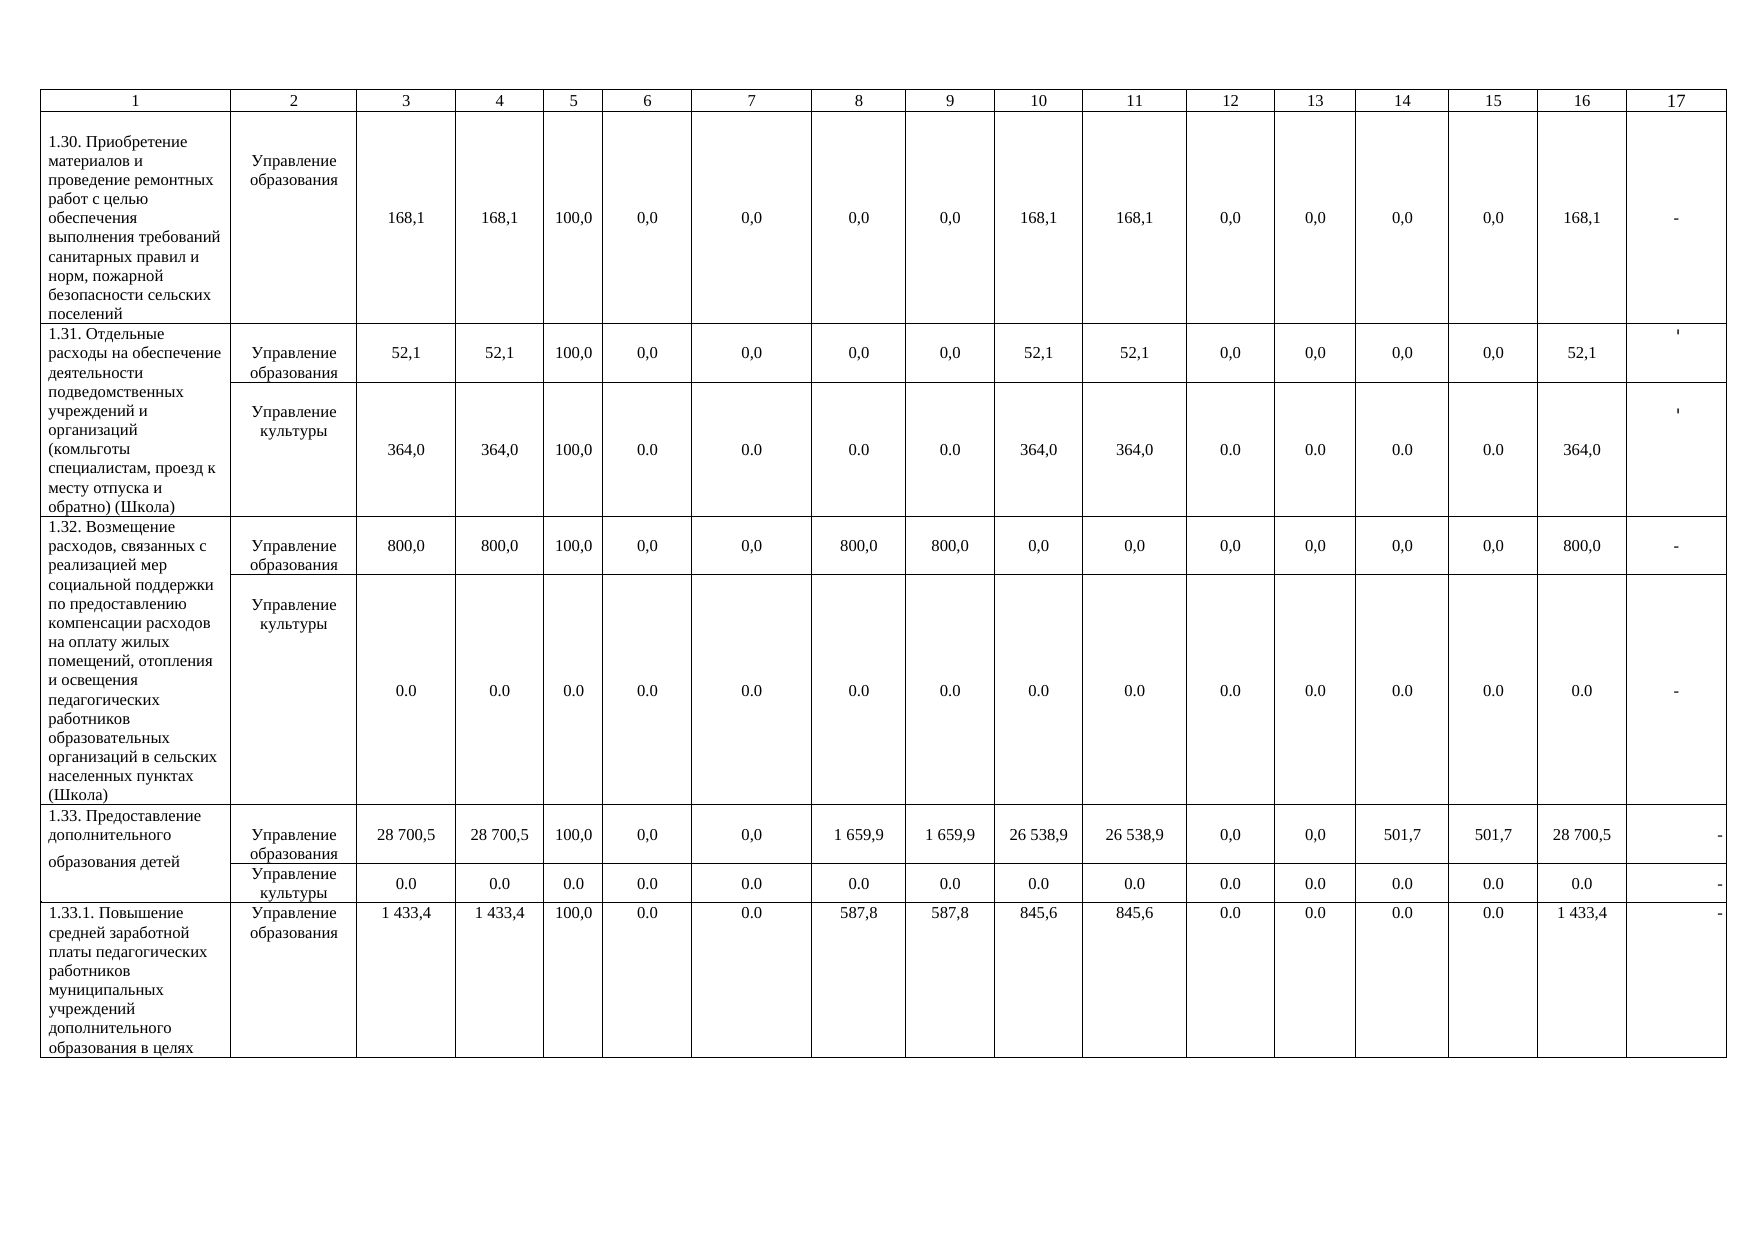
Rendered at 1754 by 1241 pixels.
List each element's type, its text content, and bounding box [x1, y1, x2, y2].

table_cell 0,0 [692, 324, 811, 382]
table_cell 1.31. Отдельные расходы на обеспечение деятельности подведомственных учреждений и организаций (комльготы специалистам, проезд к месту отпуска и обратно) (Школа) [41, 324, 230, 516]
table_cell 364,0 [995, 383, 1082, 516]
table_cell 0.0 [692, 864, 811, 902]
table_cell 0.0 [1187, 383, 1274, 516]
table_cell 0.0 [906, 383, 994, 516]
table_cell 364,0 [1538, 383, 1626, 516]
table_cell 0,0 [812, 324, 905, 382]
table_cell 0.0 [692, 575, 811, 804]
table_cell 100,0 [544, 383, 602, 516]
table_cell 587,8 [906, 903, 994, 1057]
table_cell 1.30. Приобретение материалов и проведение ремонтных работ с целью обеспечения выполнения требований санитарных правил и норм, пожарной безопасности сельских поселений [41, 112, 230, 323]
table_cell 0,0 [603, 805, 691, 863]
table_cell Управление образования [231, 805, 356, 863]
table_cell 0.0 [1449, 864, 1537, 902]
table_cell 0.0 [1356, 864, 1448, 902]
table_cell 0,0 [1449, 517, 1537, 574]
table_header 9 [906, 90, 994, 111]
table_cell 0,0 [1083, 517, 1186, 574]
table_cell - [1627, 517, 1726, 574]
table_cell 0.0 [1449, 383, 1537, 516]
table_cell 0.0 [1449, 903, 1537, 1057]
table_cell 26 538,9 [995, 805, 1082, 863]
table_cell 0.0 [812, 864, 905, 902]
table_header 15 [1449, 90, 1537, 111]
table_cell 28 700,5 [1538, 805, 1626, 863]
table_cell Управление культуры [231, 864, 356, 902]
table_cell 52,1 [357, 324, 455, 382]
table_cell 0,0 [1275, 805, 1355, 863]
table_cell 0,0 [603, 517, 691, 574]
table_cell 100,0 [544, 517, 602, 574]
table_cell 0,0 [812, 112, 905, 323]
table_cell 0,0 [906, 324, 994, 382]
table_cell 1.32. Возмещение расходов, связанных с реализацией мер социальной поддержки по предоставлению компенсации расходов на оплату жилых помещений, отопления и освещения педагогических работников образовательных организаций в сельских населенных пунктах (Школа) [41, 517, 230, 804]
table_cell 100,0 [544, 112, 602, 323]
table_header 2 [231, 90, 356, 111]
table_cell 1 433,4 [456, 903, 543, 1057]
table_cell 0.0 [692, 903, 811, 1057]
table_cell 587,8 [812, 903, 905, 1057]
table_header 17 [1627, 90, 1726, 111]
table_header 10 [995, 90, 1082, 111]
table_cell 168,1 [1083, 112, 1186, 323]
table_cell 0,0 [603, 324, 691, 382]
table_cell 0.0 [1538, 575, 1626, 804]
table_cell 0.0 [1083, 575, 1186, 804]
table_cell 0.0 [906, 864, 994, 902]
table_cell 0.0 [357, 864, 455, 902]
table_cell 501,7 [1449, 805, 1537, 863]
table_cell 0,0 [906, 112, 994, 323]
table_cell 1 659,9 [812, 805, 905, 863]
table_header 4 [456, 90, 543, 111]
table_cell 800,0 [1538, 517, 1626, 574]
table_cell 0.0 [544, 864, 602, 902]
table_cell 0,0 [1356, 324, 1448, 382]
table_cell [231, 903, 356, 1057]
table_cell Управление образования [231, 324, 356, 382]
table_cell 1 433,4 [1538, 903, 1626, 1057]
table_cell 364,0 [357, 383, 455, 516]
table_cell 0.0 [603, 903, 691, 1057]
table_cell 0,0 [692, 805, 811, 863]
table_cell 0.0 [1187, 903, 1274, 1057]
table_header 6 [603, 90, 691, 111]
table_cell 168,1 [995, 112, 1082, 323]
table_cell Управление культуры [231, 383, 356, 516]
table_cell 0,0 [1275, 324, 1355, 382]
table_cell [41, 903, 230, 1057]
table_cell 28 700,5 [456, 805, 543, 863]
table_cell 0.0 [1275, 383, 1355, 516]
table_cell 0,0 [1187, 324, 1274, 382]
table_header 7 [692, 90, 811, 111]
table_cell 168,1 [456, 112, 543, 323]
table_cell 100,0 [544, 324, 602, 382]
table_cell 0.0 [456, 864, 543, 902]
table_cell 800,0 [456, 517, 543, 574]
table_cell 0.0 [603, 383, 691, 516]
table_cell 845,6 [995, 903, 1082, 1057]
table_cell 100,0 [544, 805, 602, 863]
table_cell 0.0 [357, 575, 455, 804]
table_cell 0,0 [1187, 112, 1274, 323]
table_cell 0,0 [1449, 112, 1537, 323]
table_cell 1 433,4 [357, 903, 455, 1057]
table_cell 0.0 [995, 864, 1082, 902]
table_cell 0.0 [1275, 864, 1355, 902]
table_cell 0.0 [1275, 575, 1355, 804]
table_cell 800,0 [357, 517, 455, 574]
table_cell 0,0 [1187, 517, 1274, 574]
table_cell 0.0 [995, 575, 1082, 804]
table_cell - [1627, 324, 1726, 382]
table_cell 0.0 [812, 575, 905, 804]
table_cell 0.0 [1187, 864, 1274, 902]
table_cell - [1627, 805, 1726, 863]
table_cell 0.0 [603, 575, 691, 804]
table_cell 0.0 [603, 864, 691, 902]
table_cell 100,0 [544, 903, 602, 1057]
table_cell 0,0 [1187, 805, 1274, 863]
table_cell 501,7 [1356, 805, 1448, 863]
table_cell 800,0 [906, 517, 994, 574]
table_cell 168,1 [357, 112, 455, 323]
table_cell 0,0 [692, 112, 811, 323]
table_cell 52,1 [995, 324, 1082, 382]
table_header 13 [1275, 90, 1355, 111]
table_cell 800,0 [812, 517, 905, 574]
table_cell 364,0 [1083, 383, 1186, 516]
table_cell 0.0 [1083, 864, 1186, 902]
table_cell 0,0 [1449, 324, 1537, 382]
table_cell 0,0 [1275, 112, 1355, 323]
table_cell 364,0 [456, 383, 543, 516]
table_cell 0.0 [1449, 575, 1537, 804]
table_cell 52,1 [1538, 324, 1626, 382]
table_cell - [1627, 112, 1726, 323]
table_header 8 [812, 90, 905, 111]
table_cell 0,0 [692, 517, 811, 574]
table_cell 0.0 [906, 575, 994, 804]
table_header 12 [1187, 90, 1274, 111]
table_header 11 [1083, 90, 1186, 111]
table_cell - [1627, 575, 1726, 804]
table_header 3 [357, 90, 455, 111]
table_cell - [1627, 903, 1726, 1057]
table_cell 0,0 [1356, 112, 1448, 323]
table_cell 0,0 [995, 517, 1082, 574]
table_cell 0.0 [456, 575, 543, 804]
table_cell Управление культуры [231, 575, 356, 804]
table_cell 28 700,5 [357, 805, 455, 863]
table_cell 0.0 [1356, 903, 1448, 1057]
table_header 5 [544, 90, 602, 111]
table_cell 0.0 [1356, 575, 1448, 804]
table_cell 1.33. Предоставление дополнительного образования детей [41, 805, 230, 902]
table_cell 0.0 [692, 383, 811, 516]
table_cell 0,0 [1356, 517, 1448, 574]
table_cell Управление образования [231, 517, 356, 574]
table_cell 0.0 [544, 575, 602, 804]
table_cell - [1627, 383, 1726, 516]
table_header 16 [1538, 90, 1626, 111]
table_cell 845,6 [1083, 903, 1186, 1057]
table_cell 0.0 [1275, 903, 1355, 1057]
table_cell 52,1 [1083, 324, 1186, 382]
table_cell 26 538,9 [1083, 805, 1186, 863]
table_header 14 [1356, 90, 1448, 111]
table_cell 0.0 [1187, 575, 1274, 804]
table_cell 52,1 [456, 324, 543, 382]
table_cell - [1627, 864, 1726, 902]
table_cell 1 659,9 [906, 805, 994, 863]
table_cell 168,1 [1538, 112, 1626, 323]
table_cell 0.0 [1356, 383, 1448, 516]
table_cell Управление образования [231, 112, 356, 323]
table_cell 0,0 [603, 112, 691, 323]
table_cell 0.0 [812, 383, 905, 516]
table_cell 0,0 [1275, 517, 1355, 574]
table_header 1 [41, 90, 230, 111]
table_cell 0.0 [1538, 864, 1626, 902]
